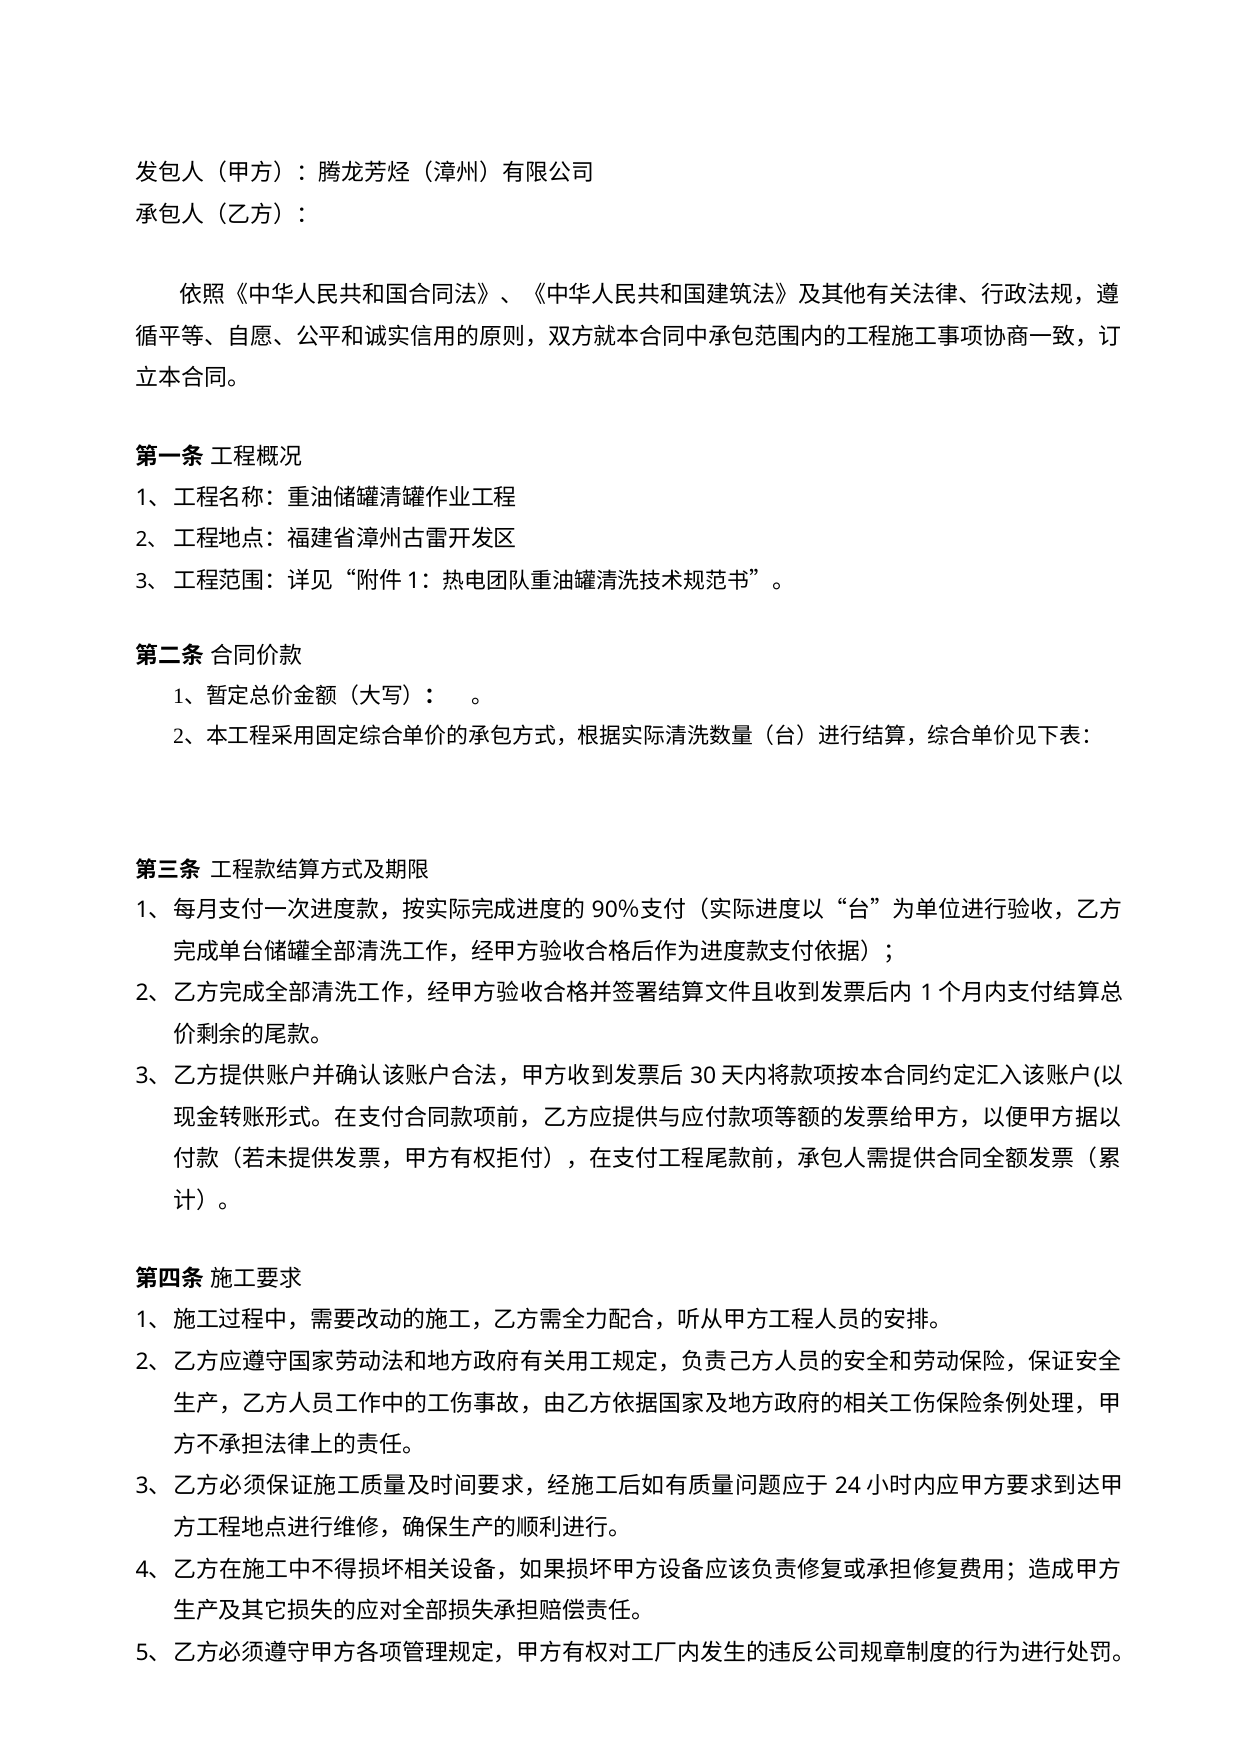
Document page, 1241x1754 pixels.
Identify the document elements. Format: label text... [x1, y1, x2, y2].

list 乙方完成全部清洗工作，经甲方验收合格并签署结算文件且收到发票后内1个月内支付结算总价剩余的尾款。 [135, 974, 1123, 1049]
list 乙方必须保证施工质量及时间要求，经施工后如有质量问题应于24小时内应甲方要求到达甲方工程地点进行维修，确保生产的顺利进行。 [135, 1467, 1123, 1542]
list 乙方在施工中不得损坏相关设备，如果损坏甲方设备应该负责修复或承担修复费用；造成甲方生产及其它损失的应对全部损失承担赔偿责任。 [135, 1550, 1123, 1625]
list 乙方提供账户并确认该账户合法，甲方收到发票后30天内将款项按本合同约定汇入该账户(以现金转账形式。在支付合同款项前，乙方应提供与应付款项等额的发票给甲方，以便甲方据以付款（若未提供发票，甲方有权拒付），在支付工程尾款前，承包人需提供合同全额发票（累计）。 [135, 1057, 1123, 1215]
list 工程款结算方式及期限 [135, 852, 1123, 883]
text 发包人（甲方）：腾龙芳烃（漳州）有限公司 [135, 154, 1123, 187]
list 工程概况 [135, 439, 1123, 471]
text 1、暂定总价金额（大写）： 。 [173, 678, 1123, 710]
list 工程名称：重油储罐清罐作业工程 [135, 479, 1123, 512]
list 乙方应遵守国家劳动法和地方政府有关用工规定，负责己方人员的安全和劳动保险，保证安全生产，乙方人员工作中的工伤事故，由乙方依据国家及地方政府的相关工伤保险条例处理，甲方不承担法律上的责任。 [135, 1343, 1123, 1459]
list 施工要求 [135, 1262, 1123, 1293]
list 工程范围：详见“附件1：热电团队重油罐清洗技术规范书”。 [135, 562, 1123, 595]
list 工程地点：福建省漳州古雷开发区 [135, 520, 1123, 553]
text 依照《中华人民共和国合同法》、《中华人民共和国建筑法》及其他有关法律、行政法规，遵循平等、自愿、公平和诚实信用的原则，双方就本合同中承包范围内的工程施工事项协商一致，订立本合同。 [135, 276, 1123, 392]
list 乙方必须遵守甲方各项管理规定，甲方有权对工厂内发生的违反公司规章制度的行为进行处罚。 [135, 1633, 1123, 1667]
text 2、本工程采用固定综合单价的承包方式，根据实际清洗数量（台）进行结算，综合单价见下表： [173, 718, 1123, 749]
list 施工过程中，需要改动的施工，乙方需全力配合，听从甲方工程人员的安排。 [135, 1301, 1123, 1334]
list 合同价款 [135, 639, 1123, 670]
text 承包人（乙方）： [135, 196, 1123, 229]
list 每月支付一次进度款，按实际完成进度的90％支付（实际进度以“台”为单位进行验收，乙方完成单台储罐全部清洗工作，经甲方验收合格后作为进度款支付依据）； [135, 891, 1123, 966]
